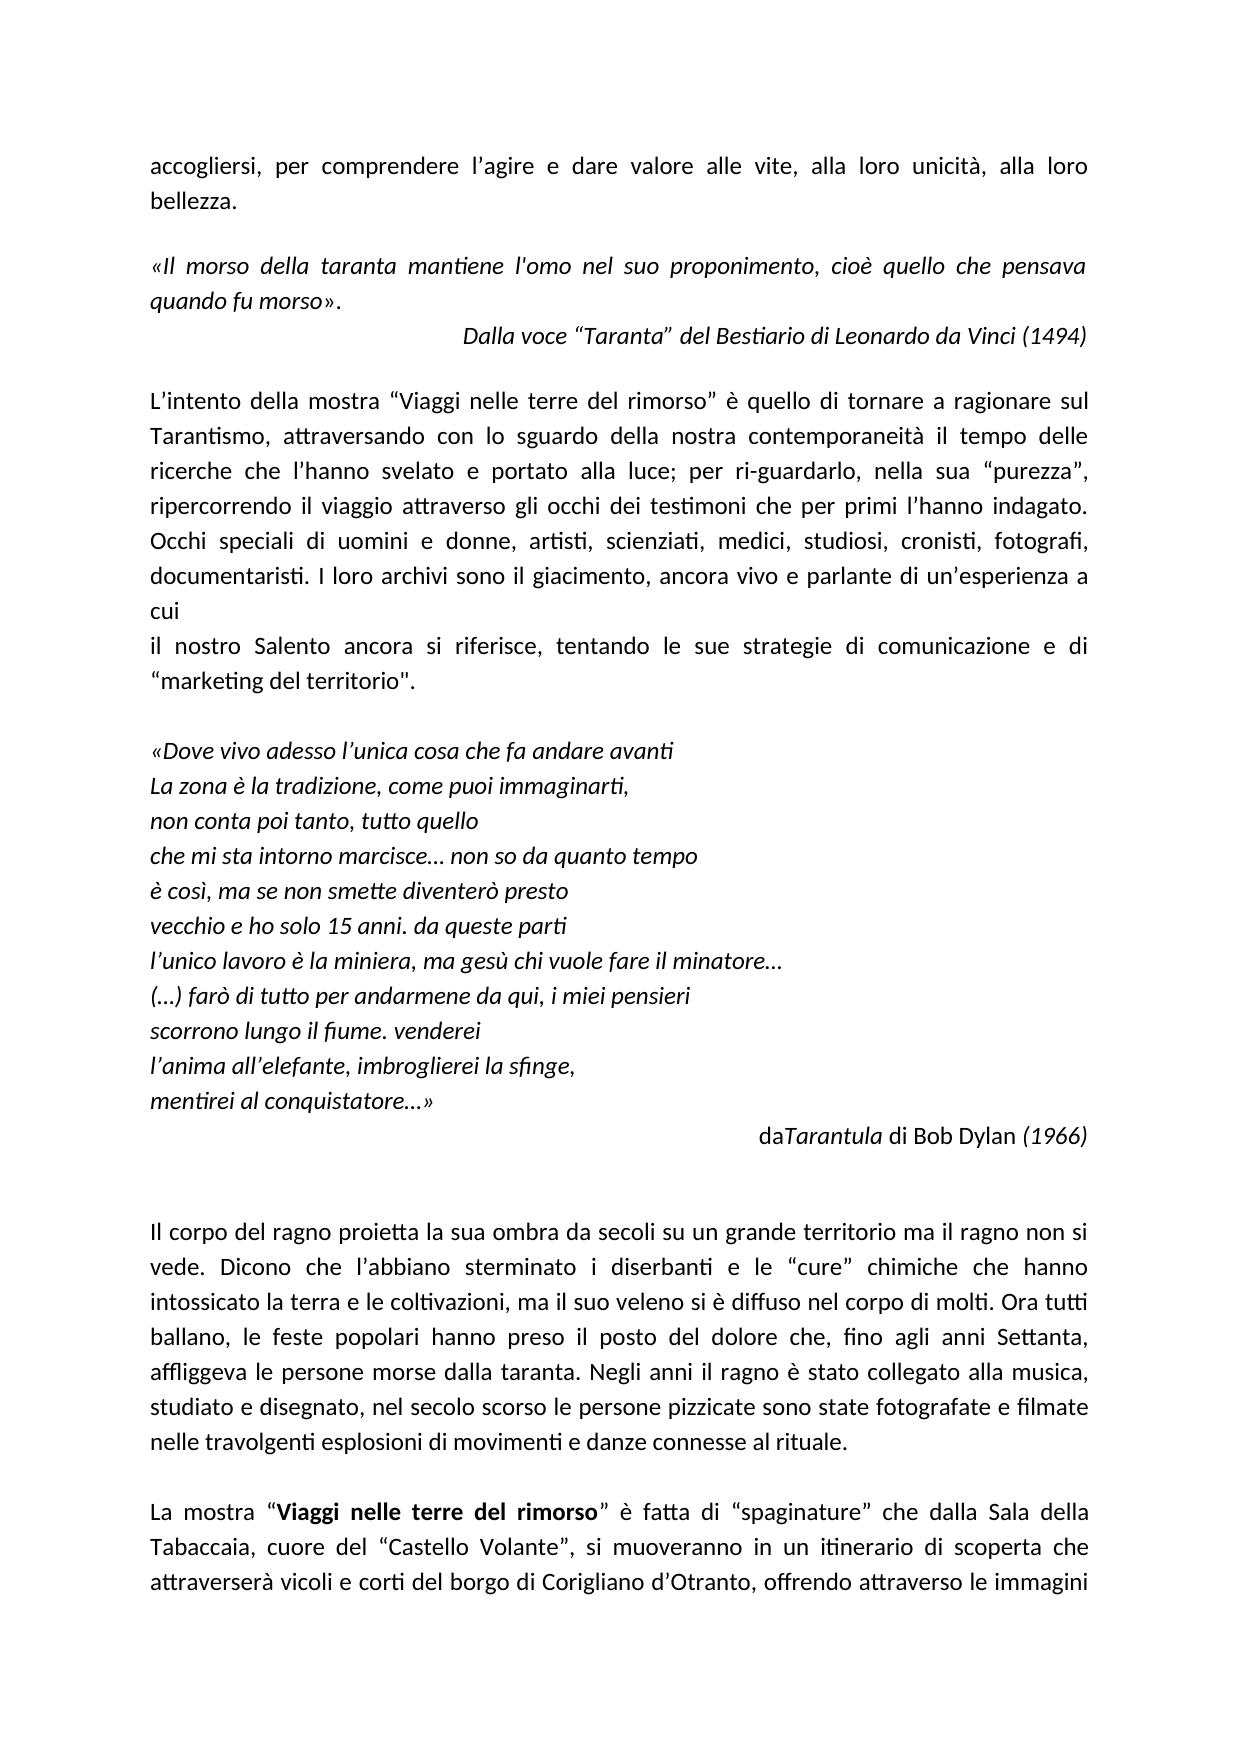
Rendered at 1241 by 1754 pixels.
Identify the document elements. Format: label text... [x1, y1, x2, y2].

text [150, 150, 1090, 216]
text non conta poi tanto, tutto quello [150, 805, 1090, 836]
text Il corpo del ragno proietta la sua ombra da secoli su un grande territorio ma il ragno non si vede. Dicono che l’abbiano sterminato i diserbanti e le “cure” chimiche che hanno intossicato la terra e le coltivazioni, ma il suo veleno si è diffuso nel corpo di molti. Ora tutti ballano, le feste popolari hanno preso il posto del dolore che, fino agli anni Settanta, affliggeva le persone morse dalla taranta. Negli anni il ragno è stato collegato alla musica, studiato e disegnato, nel secolo scorso le persone pizzicate sono state fotografate e filmate nelle travolgenti esplosioni di movimenti e danze connesse al rituale. [150, 1216, 1090, 1456]
text l’anima all’elefante, imbroglierei la sfinge, [150, 1050, 1090, 1081]
text «Dove vivo adesso l’unica cosa che fa andare avanti [150, 735, 1090, 766]
text che mi sta intorno marcisce… non so da quanto tempo [150, 840, 1090, 871]
text daTarantula di Bob Dylan (1966) [150, 1120, 1090, 1151]
text Dalla voce “Taranta” del Bestiario di Leonardo da Vinci (1494) [150, 320, 1090, 351]
text «Il morso della taranta mantiene l'omo nel suo proponimento, cioè quello che pensava quando fu morso». [150, 250, 1090, 316]
text mentirei al conquistatore…» [150, 1085, 1090, 1116]
text è così, ma se non smette diventerò presto [150, 875, 1090, 906]
text L’intento della mostra “Viaggi nelle terre del rimorso” è quello di tornare a ragionare sul Tarantismo, attraversando con lo sguardo della nostra contemporaneità il tempo delle ricerche che l’hanno svelato e portato alla luce; per ri-guardarlo, nella sua “purezza”, ripercorrendo il viaggio attraverso gli occhi dei testimoni che per primi l’hanno indagato. Occhi speciali di uomini e donne, artisti, scienziati, medici, studiosi, cronisti, fotografi, documentaristi. I loro archivi sono il giacimento, ancora vivo e parlante di un’esperienza a cui [150, 385, 1090, 626]
text il nostro Salento ancora si riferisce, tentando le sue strategie di comunicazione e di “marketing del territorio". [150, 630, 1090, 696]
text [150, 1496, 1090, 1596]
text l’unico lavoro è la miniera, ma gesù chi vuole fare il minatore… [150, 945, 1090, 976]
text La zona è la tradizione, come puoi immaginarti, [150, 770, 1090, 801]
text (…) farò di tutto per andarmene da qui, i miei pensieri [150, 980, 1090, 1011]
text vecchio e ho solo 15 anni. da queste parti [150, 910, 1090, 941]
text scorrono lungo il fiume. venderei [150, 1015, 1090, 1046]
